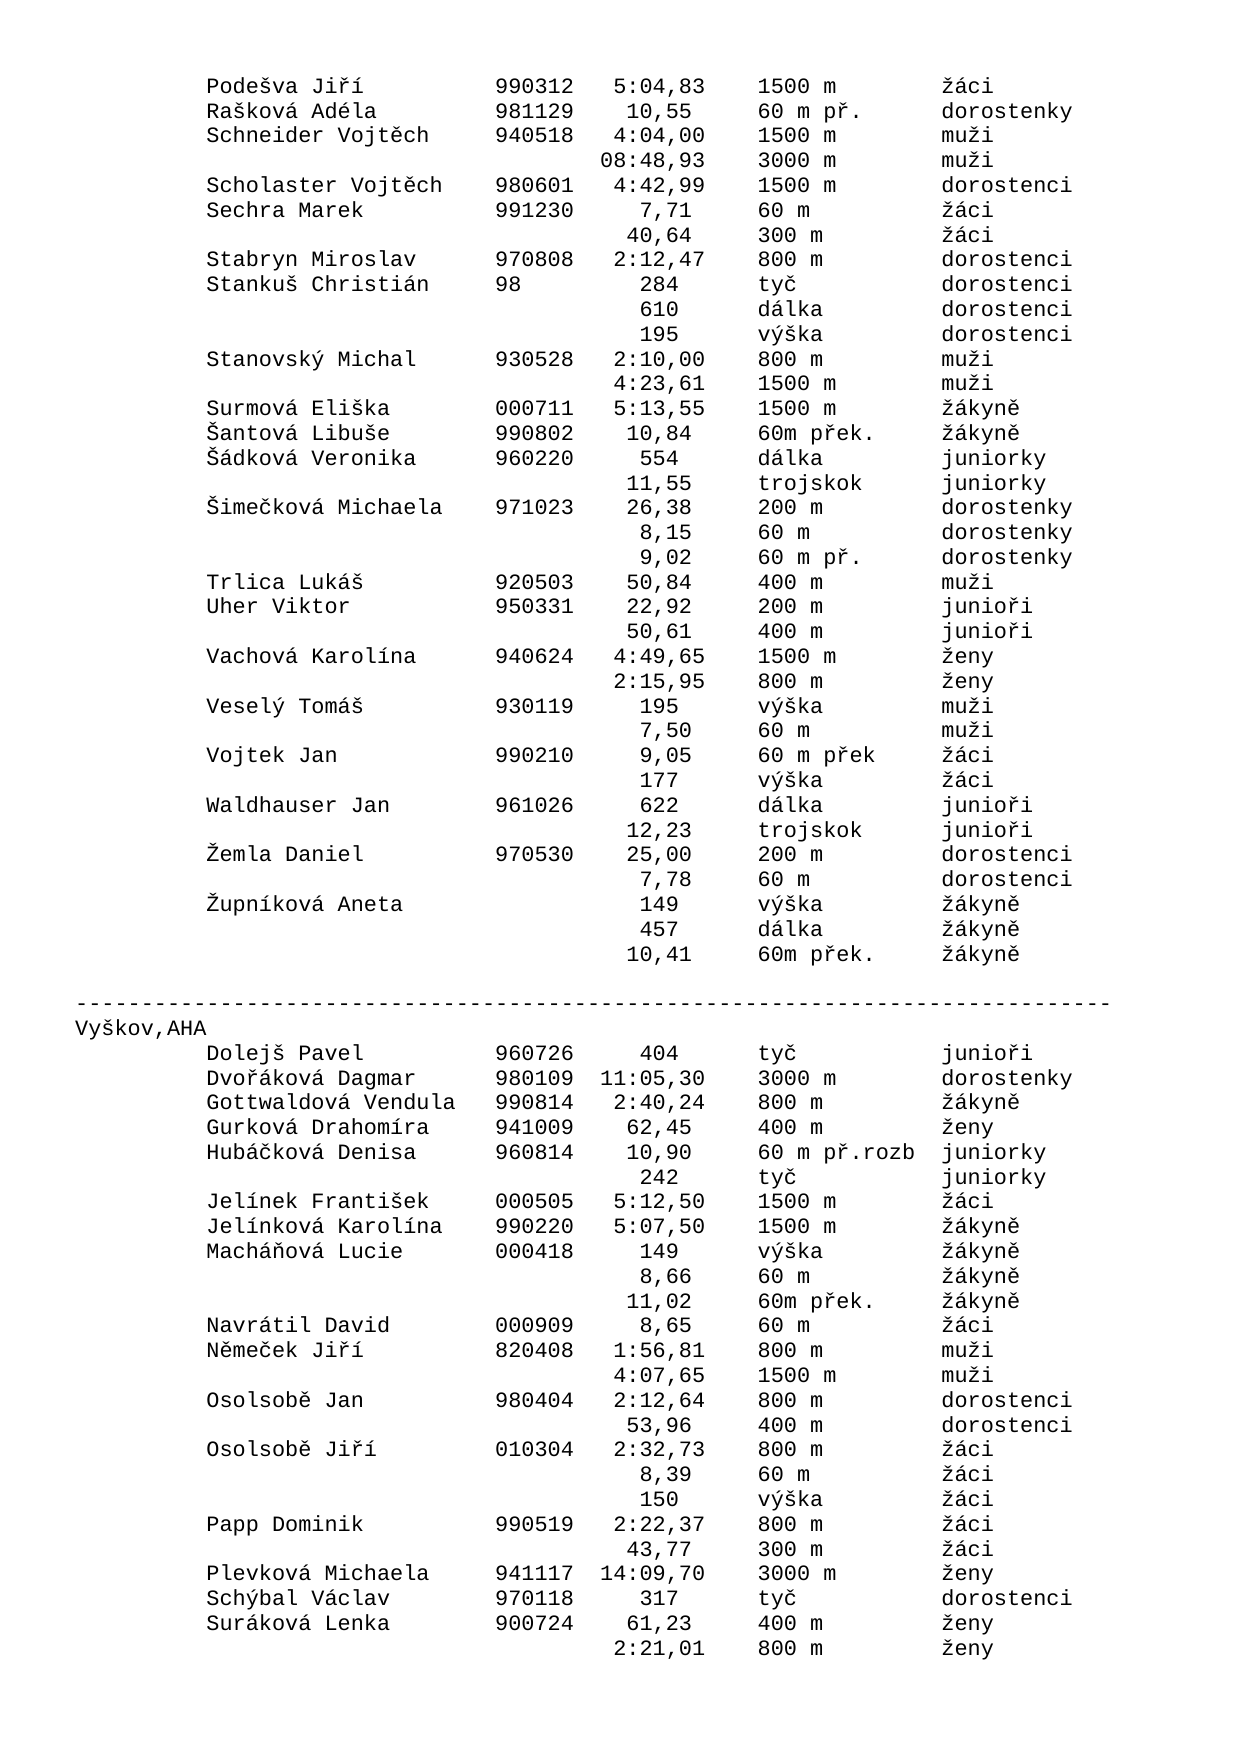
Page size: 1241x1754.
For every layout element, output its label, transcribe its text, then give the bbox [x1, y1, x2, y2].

text 8,15 60 m dorostenky [75, 521, 1165, 546]
text Jelínková Karolína 990220 5:07,50 1500 m žákyně [75, 1215, 1165, 1240]
text Šantová Libuše 990802 10,84 60m přek. žákyně [75, 422, 1165, 447]
text 11,55 trojskok juniorky [75, 472, 1165, 496]
text Jelínek František 000505 5:12,50 1500 m žáci [75, 1191, 1165, 1215]
text ------------------------------------------------------------------------------- [75, 992, 1165, 1017]
text 43,77 300 m žáci [75, 1538, 1165, 1562]
text Vyškov,AHA [75, 1017, 1165, 1042]
text 11,02 60m přek. žákyně [75, 1290, 1165, 1314]
text Veselý Tomáš 930119 195 výška muži [75, 695, 1165, 719]
text Surmová Eliška 000711 5:13,55 1500 m žákyně [75, 397, 1165, 422]
text Gurková Drahomíra 941009 62,45 400 m ženy [75, 1116, 1165, 1141]
text 195 výška dorostenci [75, 323, 1165, 348]
text Schneider Vojtěch 940518 4:04,00 1500 m muži [75, 124, 1165, 149]
text 2:21,01 800 m ženy [75, 1637, 1165, 1662]
text Osolsobě Jiří 010304 2:32,73 800 m žáci [75, 1438, 1165, 1463]
text 2:15,95 800 m ženy [75, 670, 1165, 695]
text 150 výška žáci [75, 1488, 1165, 1513]
text 40,64 300 m žáci [75, 224, 1165, 248]
text 9,02 60 m př. dorostenky [75, 546, 1165, 571]
text 8,39 60 m žáci [75, 1463, 1165, 1488]
text Vachová Karolína 940624 4:49,65 1500 m ženy [75, 645, 1165, 670]
text 610 dálka dorostenci [75, 298, 1165, 323]
text Dolejš Pavel 960726 404 tyč junioři [75, 1042, 1165, 1067]
text Plevková Michaela 941117 14:09,70 3000 m ženy [75, 1562, 1165, 1587]
text 177 výška žáci [75, 769, 1165, 794]
text 50,61 400 m junioři [75, 620, 1165, 645]
text 08:48,93 3000 m muži [75, 149, 1165, 174]
text Gottwaldová Vendula 990814 2:40,24 800 m žákyně [75, 1091, 1165, 1116]
text 8,66 60 m žákyně [75, 1265, 1165, 1290]
text Dvořáková Dagmar 980109 11:05,30 3000 m dorostenky [75, 1067, 1165, 1091]
text Žemla Daniel 970530 25,00 200 m dorostenci [75, 843, 1165, 868]
text Navrátil David 000909 8,65 60 m žáci [75, 1314, 1165, 1339]
text 4:23,61 1500 m muži [75, 372, 1165, 397]
text 7,50 60 m muži [75, 719, 1165, 744]
text Scholaster Vojtěch 980601 4:42,99 1500 m dorostenci [75, 174, 1165, 199]
text Vojtek Jan 990210 9,05 60 m přek žáci [75, 744, 1165, 769]
text Podešva Jiří 990312 5:04,83 1500 m žáci [75, 75, 1165, 100]
text 53,96 400 m dorostenci [75, 1414, 1165, 1438]
text Schýbal Václav 970118 317 tyč dorostenci [75, 1587, 1165, 1612]
text 10,41 60m přek. žákyně [75, 943, 1165, 967]
text Rašková Adéla 981129 10,55 60 m př. dorostenky [75, 100, 1165, 124]
text 12,23 trojskok junioři [75, 819, 1165, 843]
text 7,78 60 m dorostenci [75, 868, 1165, 893]
text Hubáčková Denisa 960814 10,90 60 m př.rozb juniorky [75, 1141, 1165, 1166]
text 4:07,65 1500 m muži [75, 1364, 1165, 1389]
text Šimečková Michaela 971023 26,38 200 m dorostenky [75, 496, 1165, 521]
text Stankuš Christián 98 284 tyč dorostenci [75, 273, 1165, 298]
text Župníková Aneta 149 výška žákyně [75, 893, 1165, 918]
text Waldhauser Jan 961026 622 dálka junioři [75, 794, 1165, 819]
text Osolsobě Jan 980404 2:12,64 800 m dorostenci [75, 1389, 1165, 1414]
text Papp Dominik 990519 2:22,37 800 m žáci [75, 1513, 1165, 1538]
text Uher Viktor 950331 22,92 200 m junioři [75, 596, 1165, 620]
text 242 tyč juniorky [75, 1166, 1165, 1191]
text Macháňová Lucie 000418 149 výška žákyně [75, 1240, 1165, 1265]
text Stabryn Miroslav 970808 2:12,47 800 m dorostenci [75, 248, 1165, 273]
text Suráková Lenka 900724 61,23 400 m ženy [75, 1612, 1165, 1637]
text 457 dálka žákyně [75, 918, 1165, 943]
text Stanovský Michal 930528 2:10,00 800 m muži [75, 348, 1165, 372]
text Němeček Jiří 820408 1:56,81 800 m muži [75, 1339, 1165, 1364]
text Sechra Marek 991230 7,71 60 m žáci [75, 199, 1165, 224]
text Trlica Lukáš 920503 50,84 400 m muži [75, 571, 1165, 596]
text Šádková Veronika 960220 554 dálka juniorky [75, 447, 1165, 472]
